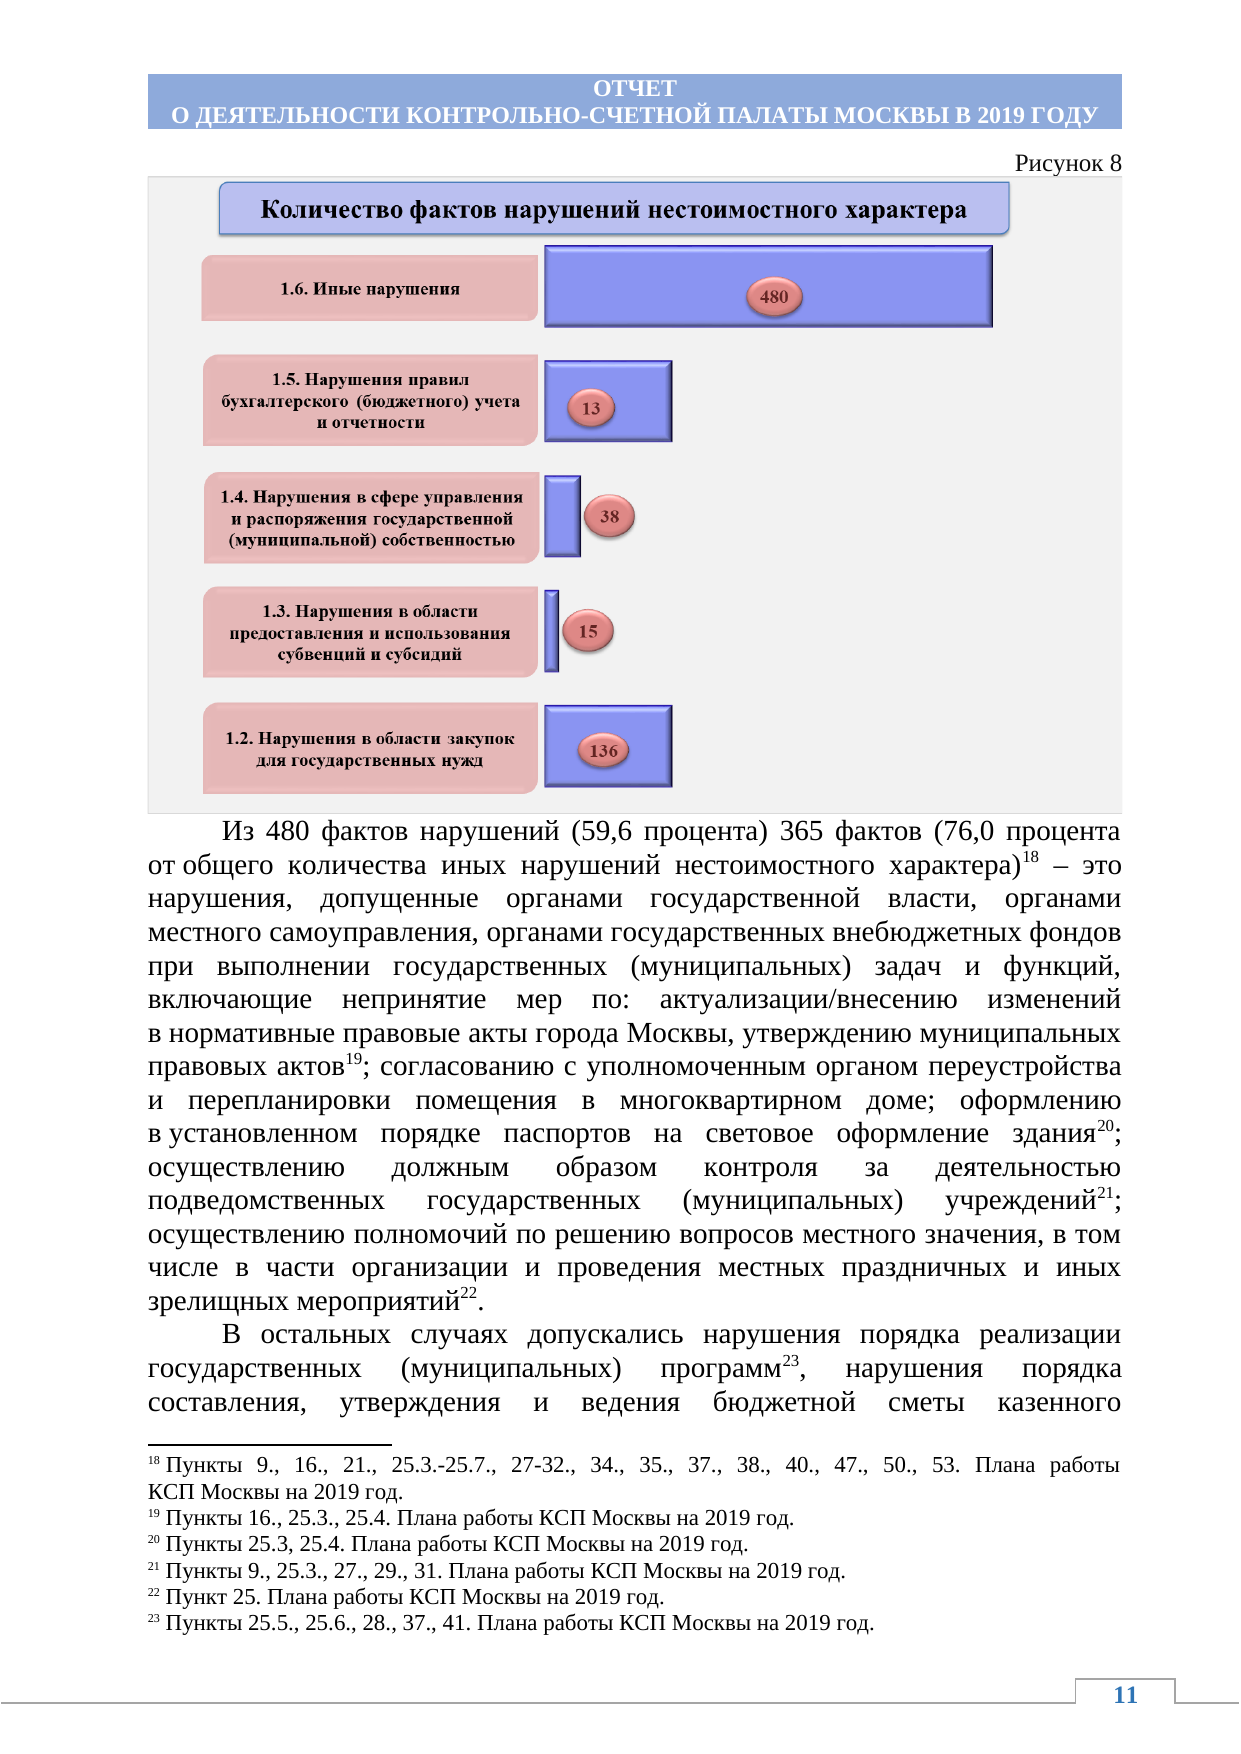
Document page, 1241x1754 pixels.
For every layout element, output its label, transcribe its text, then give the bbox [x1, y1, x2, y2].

text Рисунок 8 [148, 148, 1122, 176]
picture [147, 176, 1123, 814]
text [148, 1317, 1122, 1417]
text Из 480 фактов нарушений (59,6 процента) 365 фактов (76,0 процента от общего количества иных нарушений нестоимостного характера) – это нарушения, допущенные органами государственной власти, органами местного самоуправления, органами государственных внебюджетных фондов при выполнении государственных (муниципальных) задач и функций, включающие непринятие мер по: актуализации/внесению изменений в нормативные правовые акты города Москвы, утверждению муниципальных правовых актов; согласованию с уполномоченным органом переустройства и перепланировки помещения в многоквартирном доме; оформлению в установленном порядке паспортов на световое оформление здания; осуществлению должным образом контроля за деятельностью подведомственных государственных (муниципальных) учреждений; осуществлению полномочий по решению вопросов местного значения, в том числе в части организации и проведения местных праздничных и иных зрелищных мероприятий. [148, 814, 1122, 1317]
